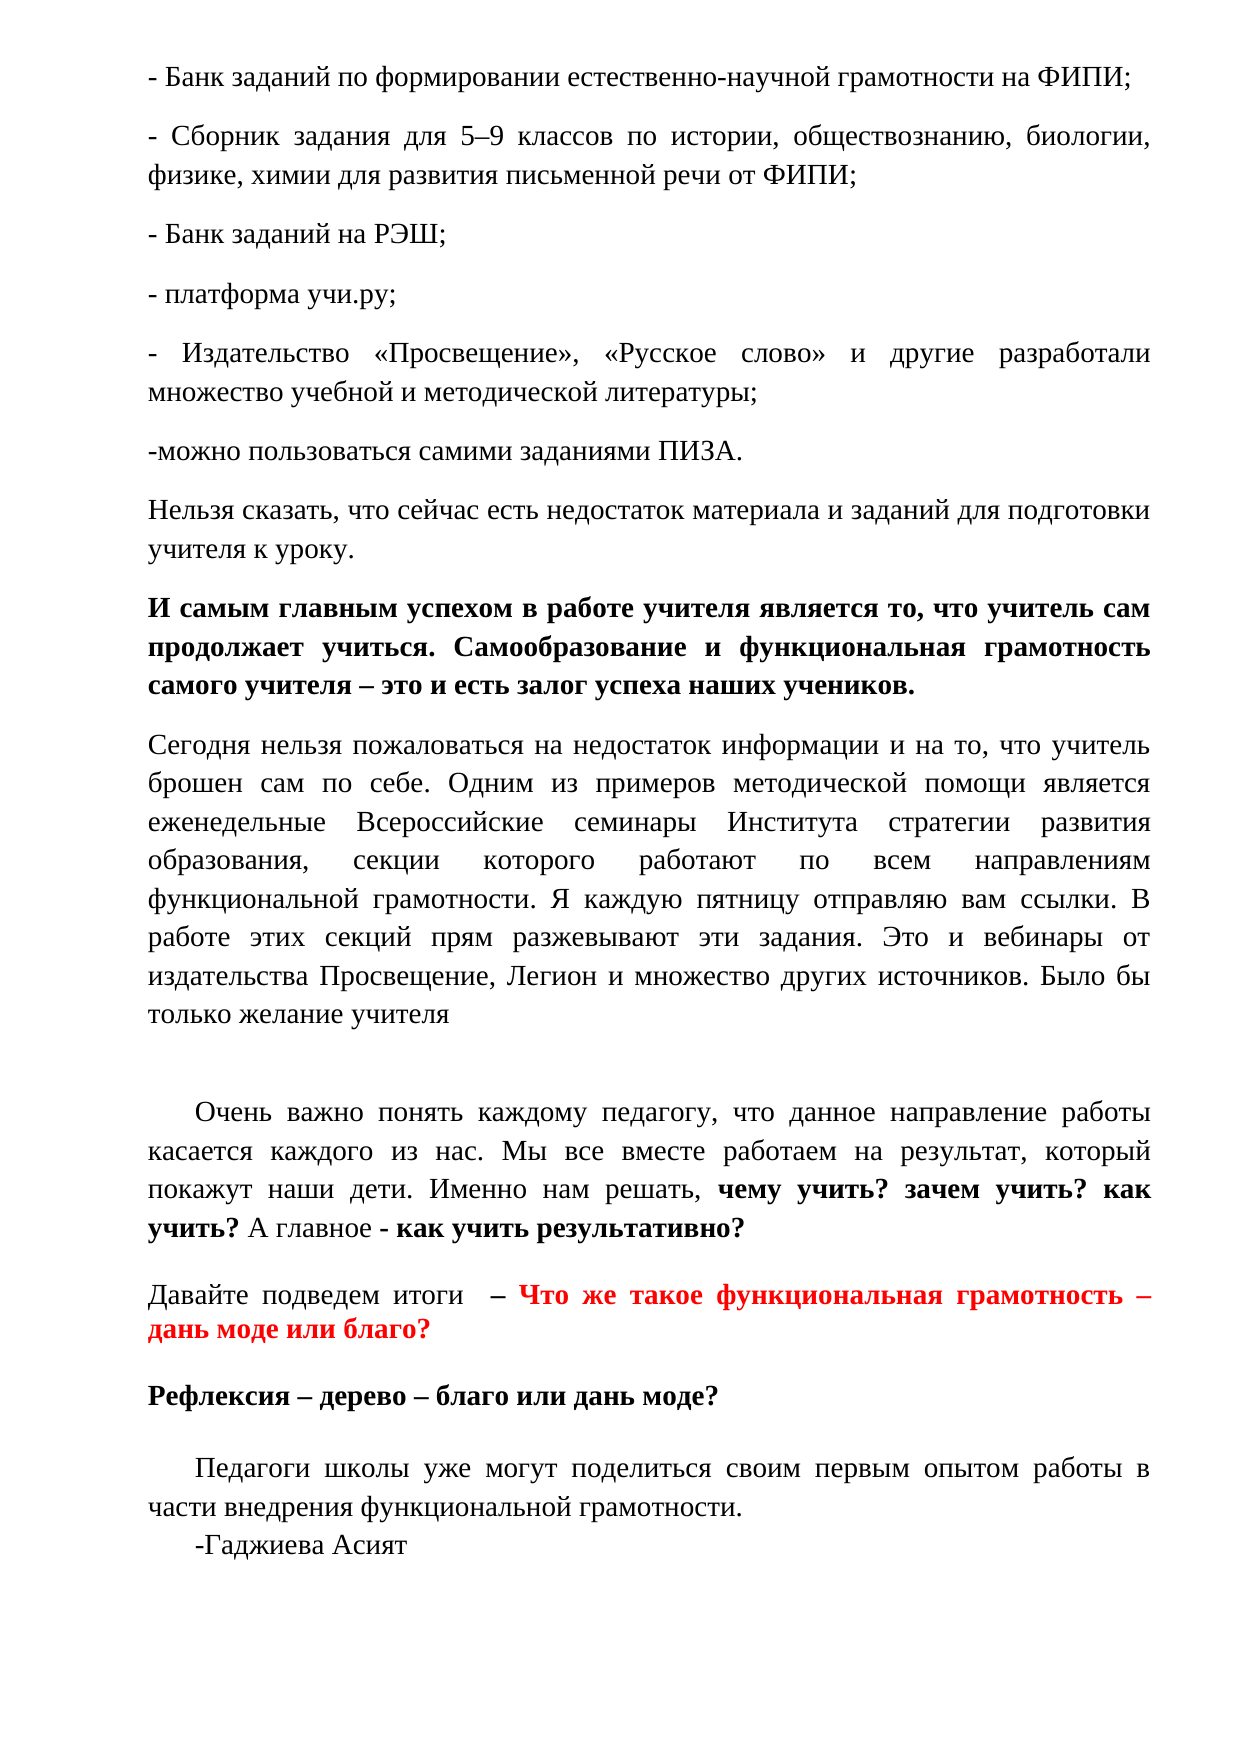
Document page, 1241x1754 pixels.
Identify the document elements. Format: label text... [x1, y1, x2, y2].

text -можно пользоваться самими заданиями ПИЗА. [148, 433, 1152, 467]
text Рефлексия – дерево – благо или дань моде? [148, 1378, 1152, 1412]
text И самым главным успехом в работе учителя является то, что учитель сам продолжает учиться. Самообразование и функциональная грамотность самого учителя – это и есть залог успеха наших учеников. [148, 590, 1152, 701]
text -Гаджиева Асият [148, 1527, 1152, 1561]
text - Издательство «Просвещение», «Русское слово» и другие разработали множество учебной и методической литературы; [148, 335, 1152, 407]
text Давайте подведем итоги – Что же такое функциональная грамотность – дань моде или благо? [148, 1277, 1152, 1344]
text Педагоги школы уже могут поделиться своим первым опытом работы в части внедрения функциональной грамотности. [148, 1450, 1152, 1522]
text Нельзя сказать, что сейчас есть недостаток материала и заданий для подготовки учителя к уроку. [148, 492, 1152, 564]
text Очень важно понять каждому педагогу, что данное направление работы касается каждого из нас. Мы все вместе работаем на результат, который покажут наши дети. Именно нам решать, чему учить? зачем учить? как учить? А главное - как учить результативно? [148, 1094, 1152, 1244]
text - Сборник задания для 5–9 классов по истории, обществознанию, биологии, физике, химии для развития письменной речи от ФИПИ; [148, 118, 1152, 191]
text - Банк заданий на РЭШ; [148, 216, 1152, 250]
text - Банк заданий по формировании естественно-научной грамотности на ФИПИ; [148, 59, 1152, 93]
text Сегодня нельзя пожаловаться на недостаток информации и на то, что учитель брошен сам по себе. Одним из примеров методической помощи является еженедельные Всероссийские семинары Института стратегии развития образования, секции которого работают по всем направлениям функциональной грамотности. Я каждую пятницу отправляю вам ссылки. В работе этих секций прям разжевывают эти задания. Это и вебинары от издательства Просвещение, Легион и множество других источников. Было бы только желание учителя [148, 727, 1152, 1030]
text - платформа учи.ру; [148, 276, 1152, 309]
